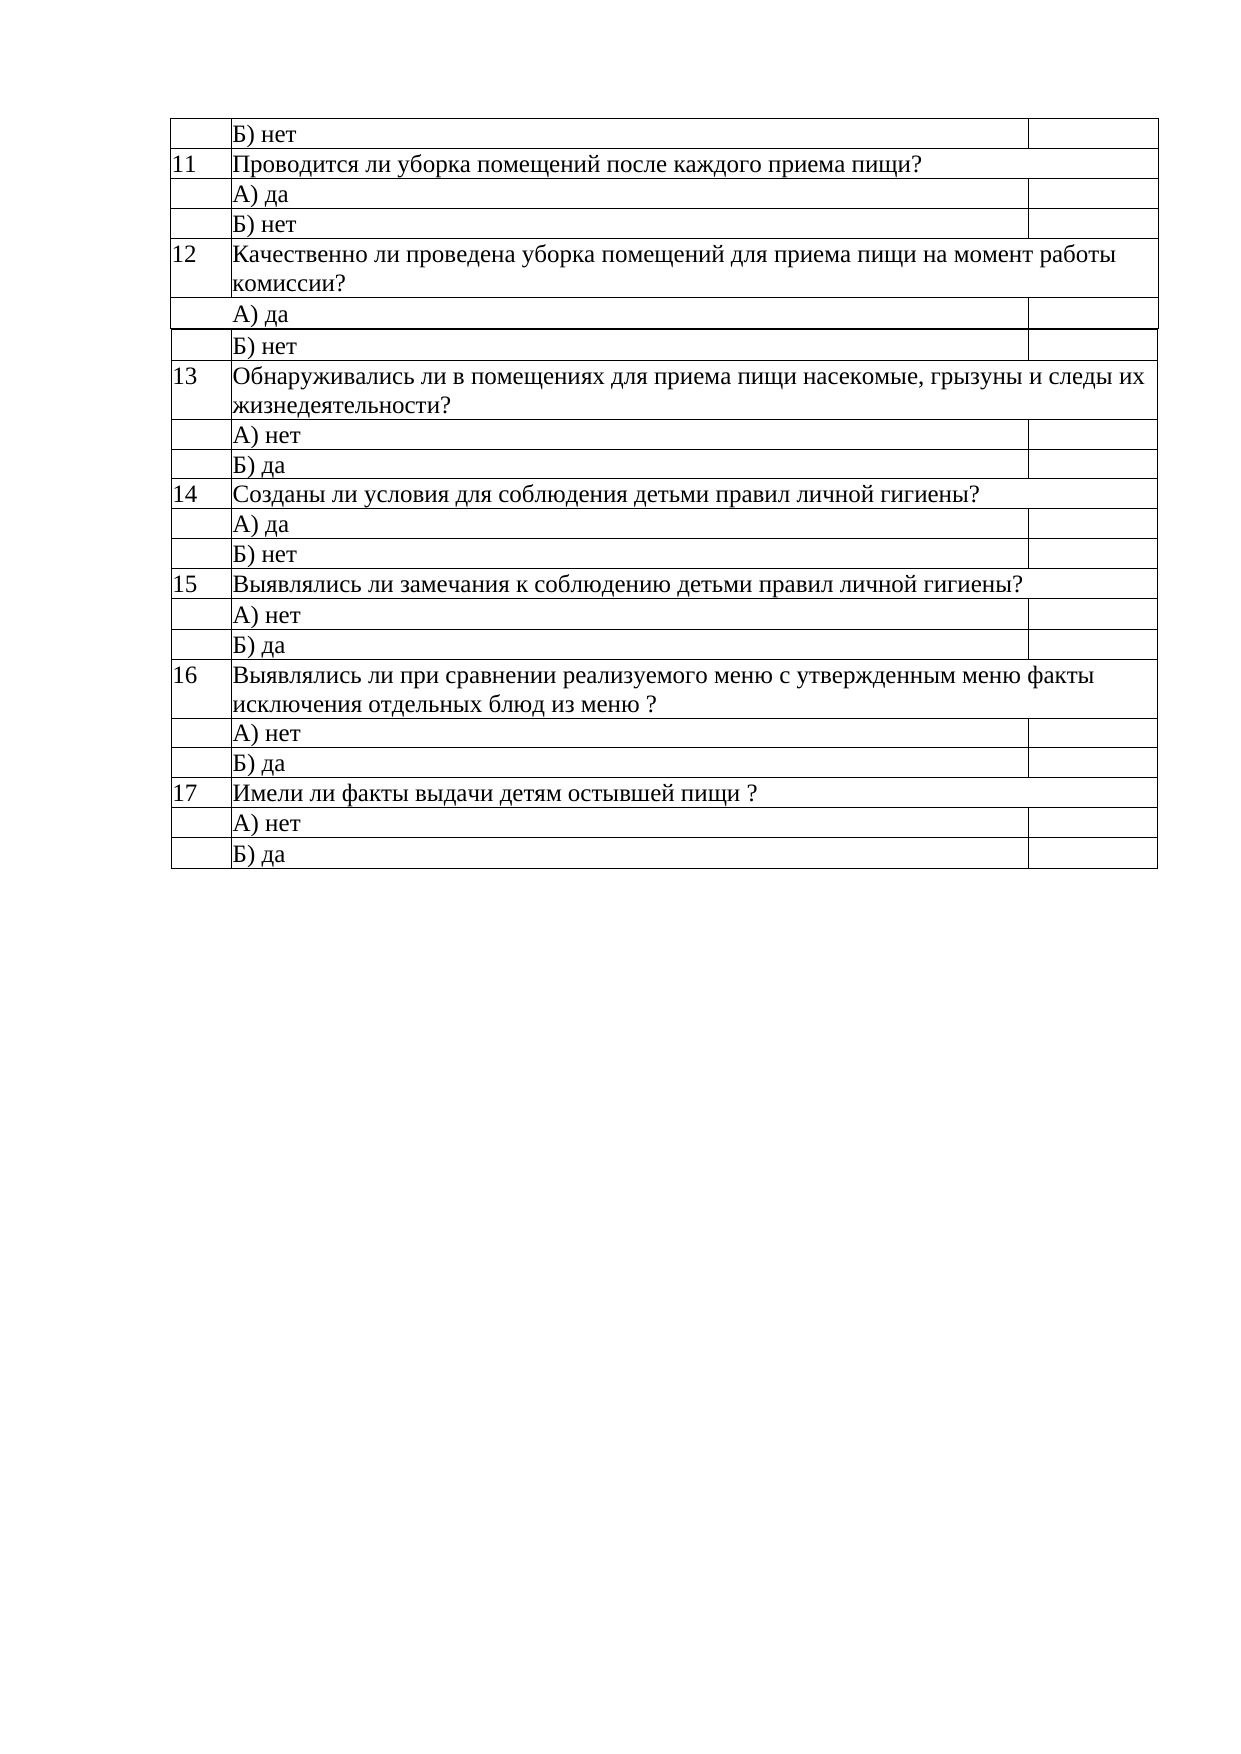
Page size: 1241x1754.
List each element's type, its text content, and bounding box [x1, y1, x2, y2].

table_cell Имели ли факты выдачи детям остывшей пищи ? [232, 778, 1157, 807]
table_cell [1029, 298, 1158, 328]
table_cell [1029, 209, 1158, 238]
table_header [1029, 330, 1157, 360]
table_cell Проводится ли уборка помещений после каждого приема пищи? [232, 149, 1158, 178]
table_header [172, 330, 231, 360]
table_cell Выявлялись ли при сравнении реализуемого меню с утвержденным меню факты исключения отдельных блюд из меню ? [232, 660, 1157, 717]
table_cell [1029, 450, 1157, 478]
table_cell [1029, 719, 1157, 747]
table_cell 15 [172, 569, 231, 598]
table_cell Б) да [232, 450, 1028, 478]
table_cell [1029, 838, 1157, 868]
table_cell [171, 209, 231, 238]
table_cell [1029, 420, 1157, 449]
table_cell Б) нет [232, 119, 1028, 148]
table_cell А) нет [232, 719, 1028, 747]
table_header Б) нет [232, 330, 1028, 360]
table_cell 11 [171, 149, 231, 178]
table_cell [1029, 808, 1157, 837]
table_cell [1029, 509, 1157, 538]
table_cell А) нет [232, 420, 1028, 449]
table_cell Б) да [232, 630, 1028, 659]
table_cell Обнаруживались ли в помещениях для приема пищи насекомые, грызуны и следы их жизнедеятельности? [232, 361, 1157, 419]
table_cell [171, 119, 231, 148]
table_cell [172, 599, 231, 629]
table_cell 13 [172, 361, 231, 419]
table_cell [172, 838, 231, 868]
table_cell Выявлялись ли замечания к соблюдению детьми правил личной гигиены? [232, 569, 1157, 598]
table_cell Б) да [232, 748, 1028, 777]
table_cell 14 [172, 479, 231, 508]
table_cell [1029, 179, 1158, 208]
table_cell 17 [172, 778, 231, 807]
table_cell А) нет [232, 599, 1028, 629]
table_cell [172, 748, 231, 777]
table_cell [172, 420, 231, 449]
table_cell [1029, 748, 1157, 777]
table_cell [1029, 539, 1157, 568]
table_cell Б) нет [232, 209, 1028, 238]
table_cell [172, 630, 231, 659]
table_cell А) да [232, 179, 1028, 208]
table_cell А) да [232, 509, 1028, 538]
table_cell [172, 719, 231, 747]
table_cell [1029, 119, 1158, 148]
table_cell [172, 539, 231, 568]
table_cell Б) нет [232, 539, 1028, 568]
table_cell Б) да [232, 838, 1028, 868]
table_cell А) да [231, 298, 1028, 328]
table_cell 16 [172, 660, 231, 717]
table_cell 12 [171, 239, 231, 297]
table_cell А) нет [232, 808, 1028, 837]
table_cell [171, 179, 231, 208]
table_cell [172, 450, 231, 478]
table_cell [1029, 599, 1157, 629]
table_cell Качественно ли проведена уборка помещений для приема пищи на момент работы комиссии? [232, 239, 1158, 297]
table_cell [171, 298, 231, 328]
table_cell [172, 808, 231, 837]
table_cell Созданы ли условия для соблюдения детьми правил личной гигиены? [232, 479, 1157, 508]
table_cell [1029, 630, 1157, 659]
table_cell [172, 509, 231, 538]
